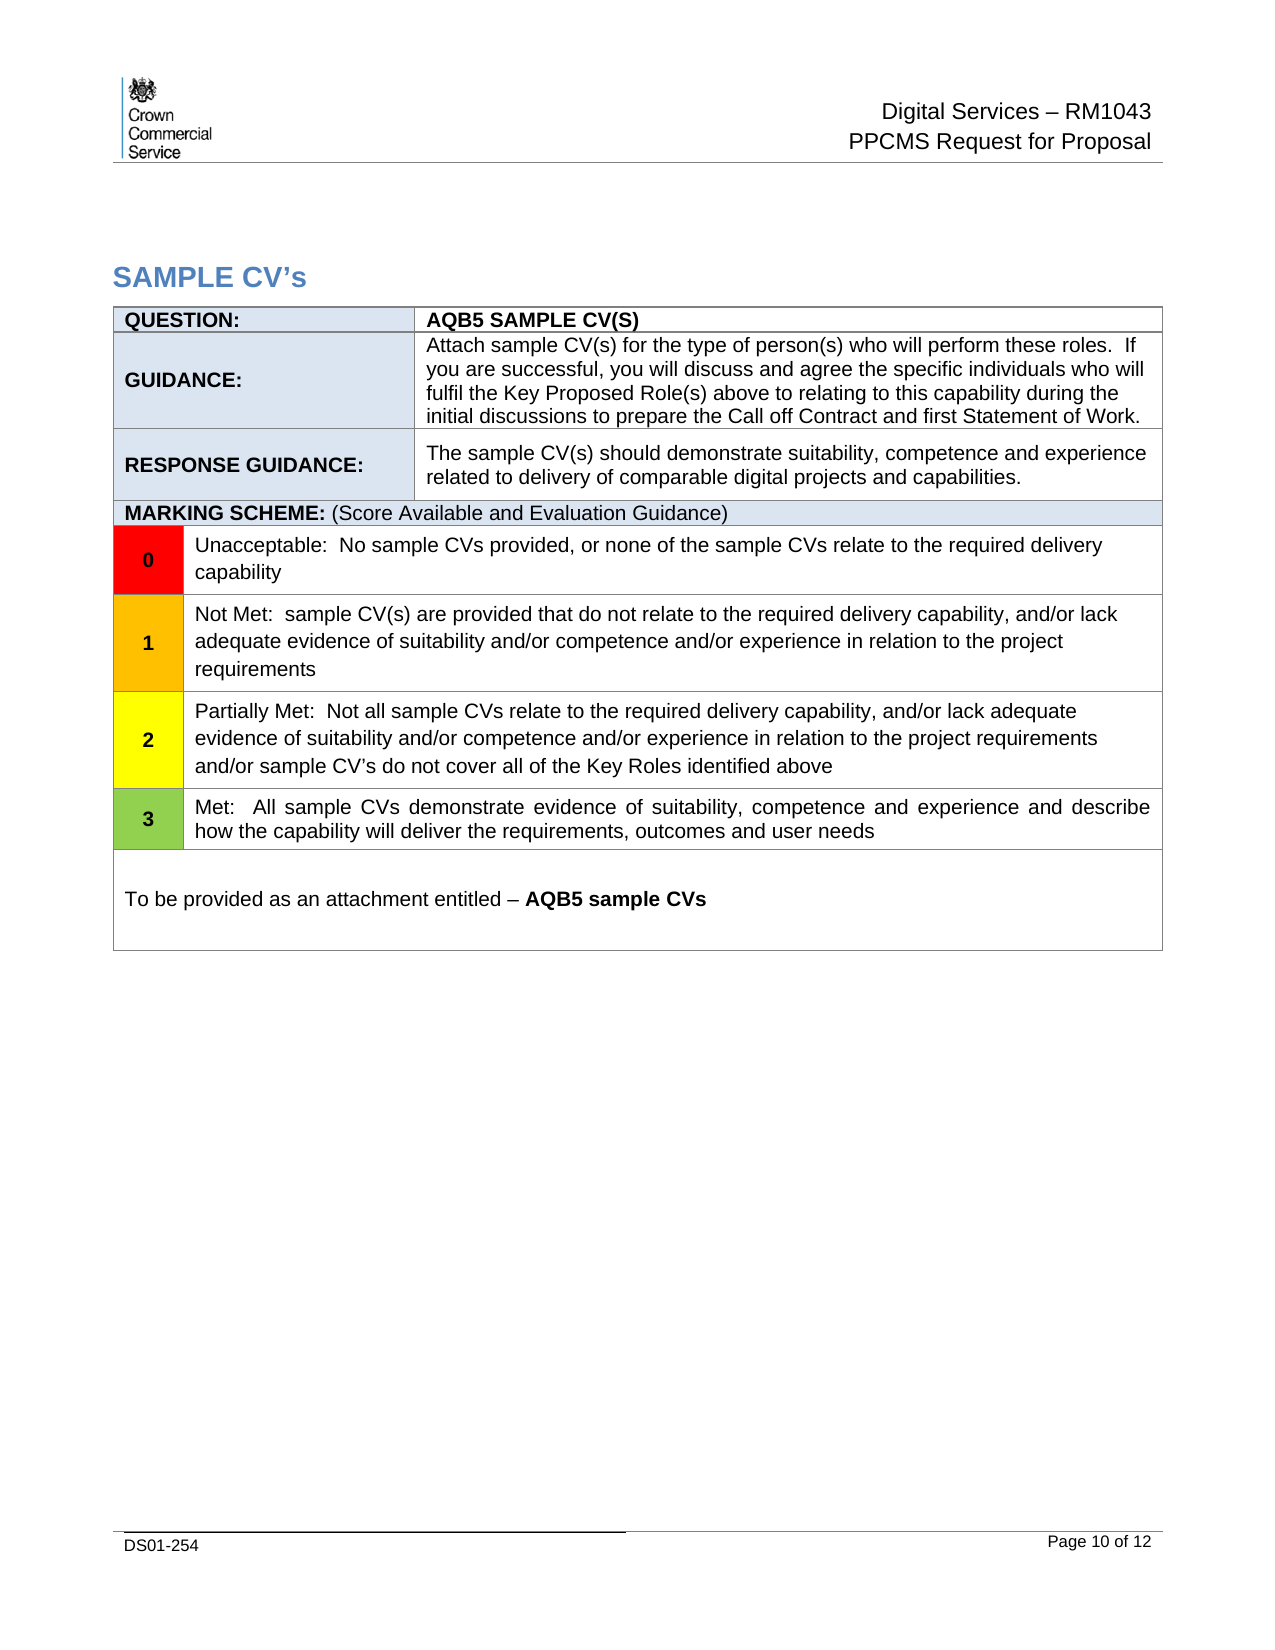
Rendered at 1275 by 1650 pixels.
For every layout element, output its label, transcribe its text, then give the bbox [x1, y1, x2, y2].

table_cell Met: All sample CVs demonstrate evidence of suitability, competence and experience and describe how the capability will deliver the requirements, outcomes and user needs [184, 789, 1162, 849]
table_cell To be provided as an attachment entitled – AQB5 sample CVs [114, 850, 1162, 949]
picture [116, 74, 233, 162]
table_cell MARKING SCHEME: (Score Available and Evaluation Guidance) [114, 501, 1162, 525]
table_cell 3 [114, 789, 183, 849]
table_cell Partially Met: Not all sample CVs relate to the required delivery capability, and/or lack adequate evidence of suitability and/or competence and/or experience in relation to the project requirements and/or sample CV’s do not cover all of the Key Roles identified above [184, 692, 1162, 788]
table_cell The sample CV(s) should demonstrate suitability, competence and experience related to delivery of comparable digital projects and capabilities. [415, 429, 1162, 500]
table_cell 1 [114, 595, 183, 691]
table_header QUESTION: [114, 308, 414, 331]
table_cell 0 [114, 526, 183, 594]
table_cell GUIDANCE: [114, 333, 414, 428]
table_cell Attach sample CV(s) for the type of person(s) who will perform these roles. If you are successful, you will discuss and agree the specific individuals who will fulfil the Key Proposed Role(s) above to relating to this capability during the initial discussions to prepare the Call off Contract and first Statement of Work. [415, 333, 1162, 428]
table_header AQB5 SAMPLE CV(S) [415, 308, 1162, 331]
text SAMPLE CV’s [112, 260, 1162, 294]
table_cell Unacceptable: No sample CVs provided, or none of the sample CVs relate to the required delivery capability [184, 526, 1162, 594]
table_cell RESPONSE GUIDANCE: [114, 429, 414, 500]
table_cell 2 [114, 692, 183, 788]
table_cell Not Met: sample CV(s) are provided that do not relate to the required delivery capability, and/or lack adequate evidence of suitability and/or competence and/or experience in relation to the project requirements [184, 595, 1162, 691]
